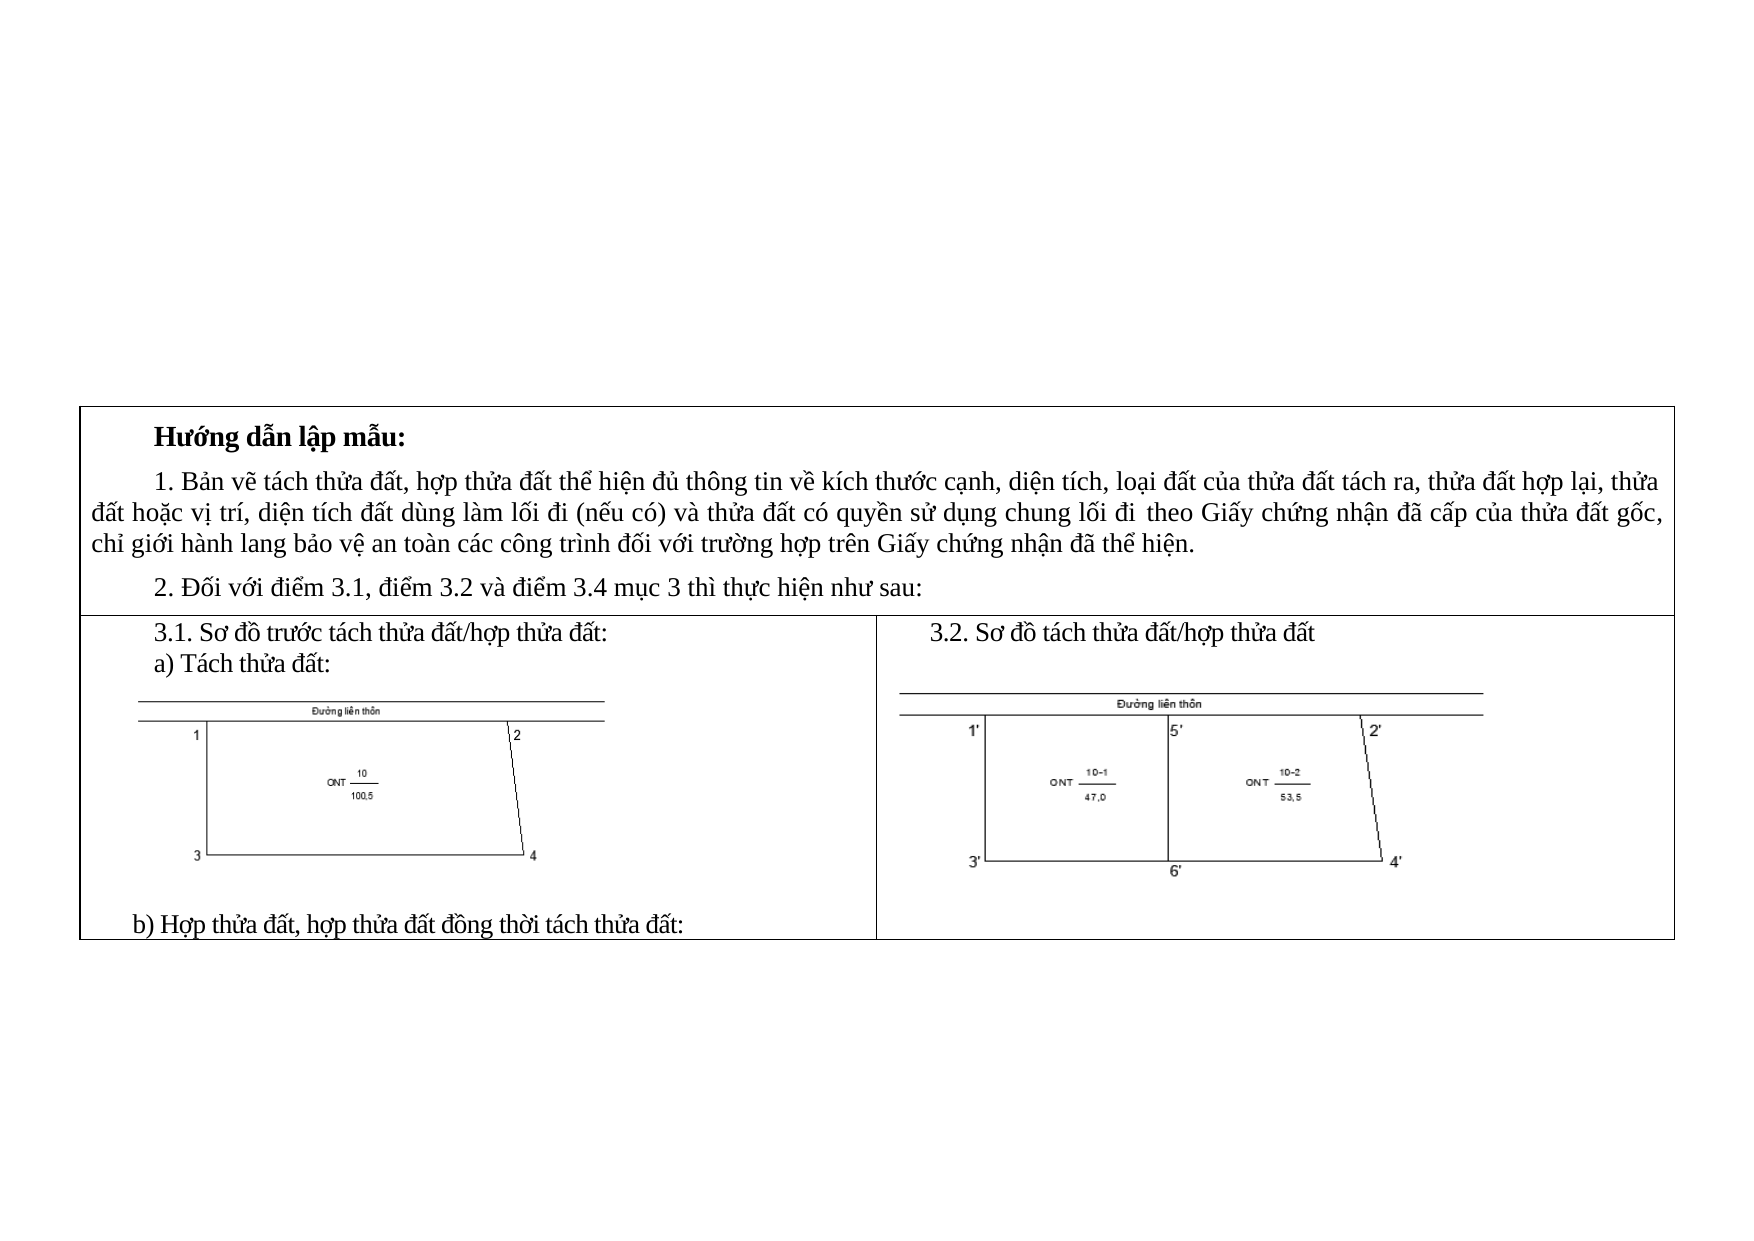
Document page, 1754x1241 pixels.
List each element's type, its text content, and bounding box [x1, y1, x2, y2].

picture [132, 690, 621, 882]
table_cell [877, 616, 1674, 939]
picture [888, 675, 1490, 881]
table_header Hướng dẫn lập mẫu: 1. Bản vẽ tách thửa đất, hợp thửa đất thể hiện đủ thông tin về kích thước cạnh, diện tích, loại đất của thửa đất tách ra, thửa đất hợp lại, thửa đất hoặc vị trí, diện tích đất dùng làm lối đi (nếu có) và thửa đất có quyền sử dụng chung lối đi theo Giấy chứng nhận đã cấp của thửa đất gốc, chỉ giới hành lang bảo vệ an toàn các công trình đối với trường hợp trên Giấy chứng nhận đã thể hiện. 2. Đối với điểm 3.1, điểm 3.2 và điểm 3.4 mục 3 thì thực hiện như sau: [81, 407, 1674, 615]
table_cell 3.1. Sơ đồ trước tách thửa đất/hợp thửa đất: a) Tách thửa đất: b) Hợp thửa đất, hợp thửa đất đồng thời tách thửa đất: [81, 616, 876, 939]
